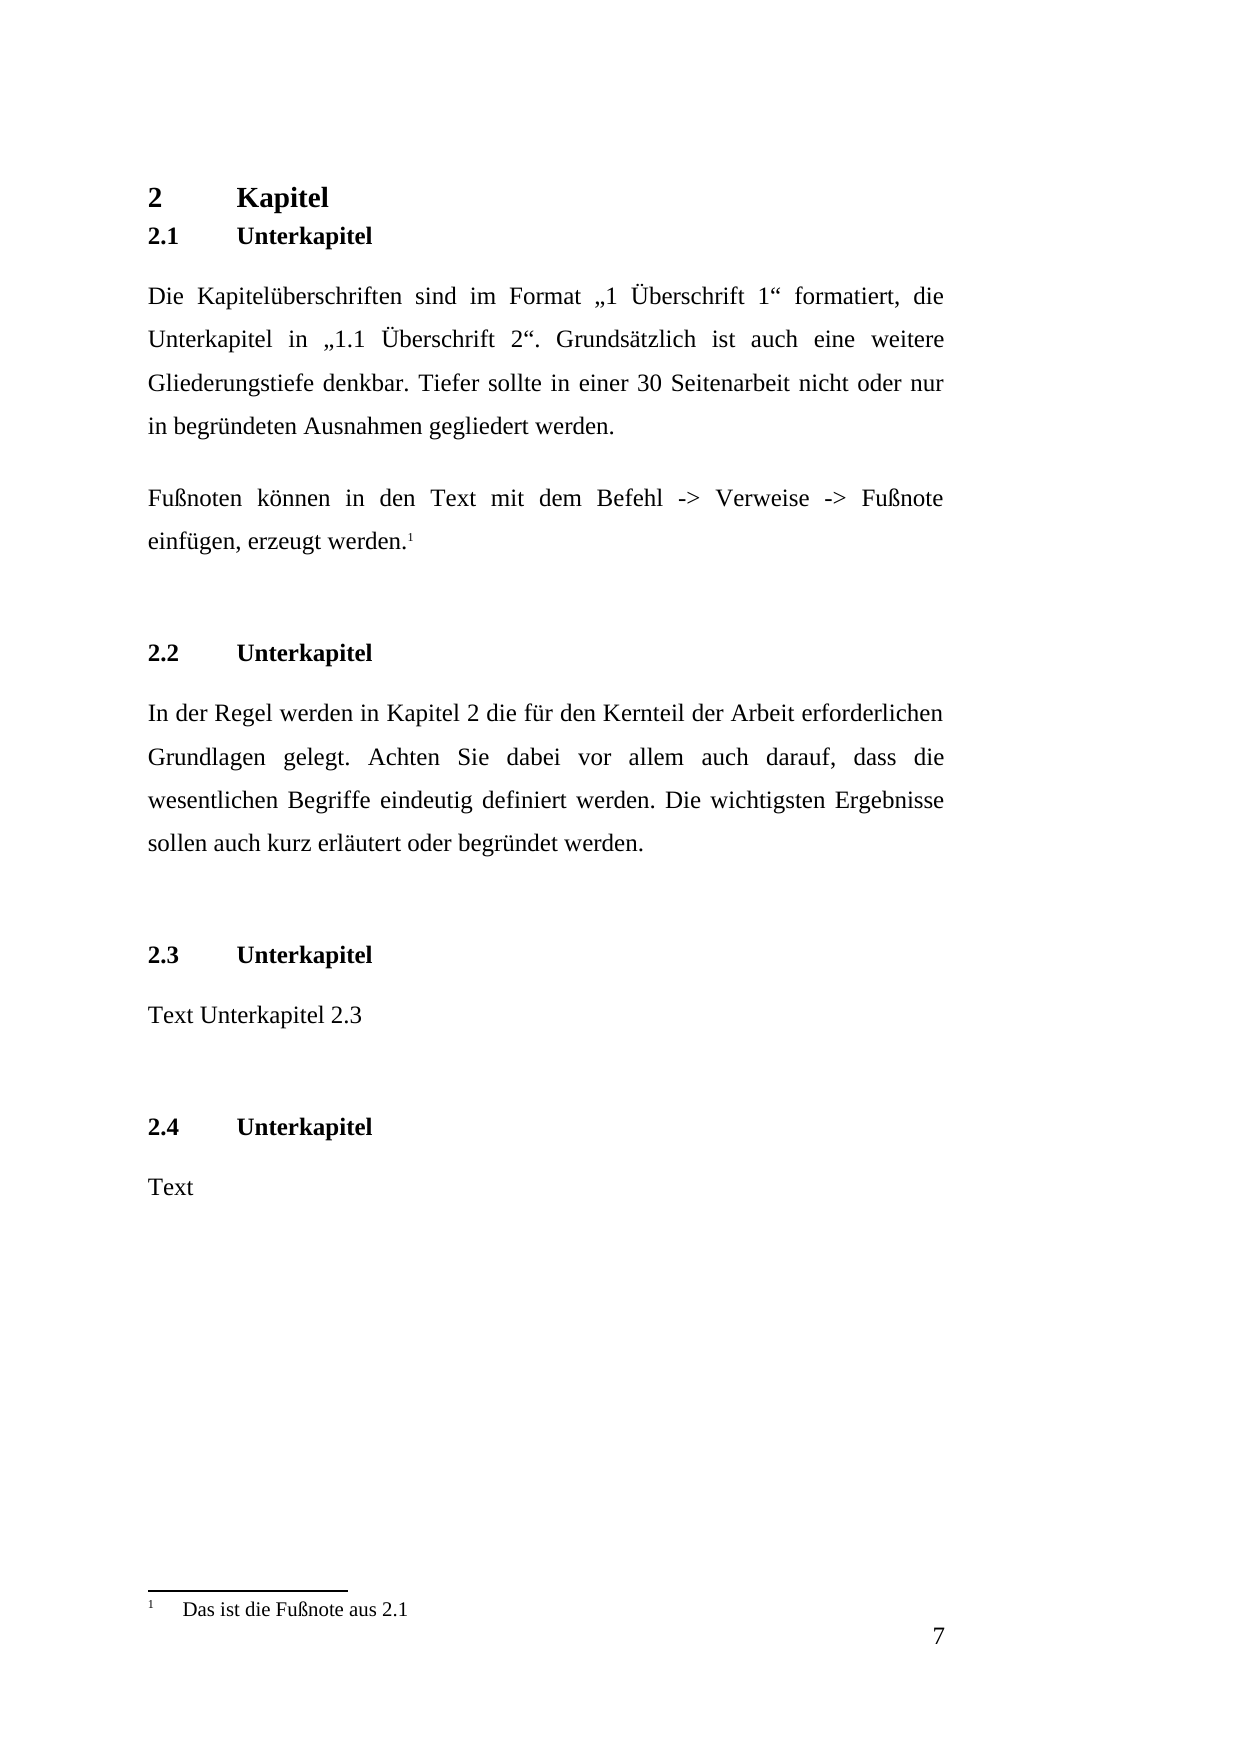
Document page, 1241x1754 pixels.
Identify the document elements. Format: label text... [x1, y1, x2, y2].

subtitle Unterkapitel [148, 933, 945, 971]
text Text Unterkapitel 2.3 [148, 1000, 945, 1029]
subtitle Unterkapitel [148, 632, 945, 669]
text Fußnoten können in den Text mit dem Befehl -> Verweise -> Fußnote einfügen, erzeugt werden. [148, 483, 945, 555]
subtitle Kapitel [148, 177, 945, 215]
subtitle Unterkapitel [148, 215, 945, 252]
text In der Regel werden in Kapitel 2 die für den Kernteil der Arbeit erforderlichen Grundlagen gelegt. Achten Sie dabei vor allem auch darauf, dass die wesentlichen Begriffe eindeutig definiert werden. Die wichtigsten Ergebnisse sollen auch kurz erläutert oder begründet werden. [148, 698, 945, 857]
text Die Kapitelüberschriften sind im Format „1 Überschrift 1“ formatiert, die Unterkapitel in „1.1 Überschrift 2“. Grundsätzlich ist auch eine weitere Gliederungstiefe denkbar. Tiefer sollte in einer 30 Seitenarbeit nicht oder nur in begründeten Ausnahmen gegliedert werden. [148, 281, 945, 439]
subtitle Unterkapitel [148, 1106, 945, 1143]
text Text [148, 1172, 945, 1201]
